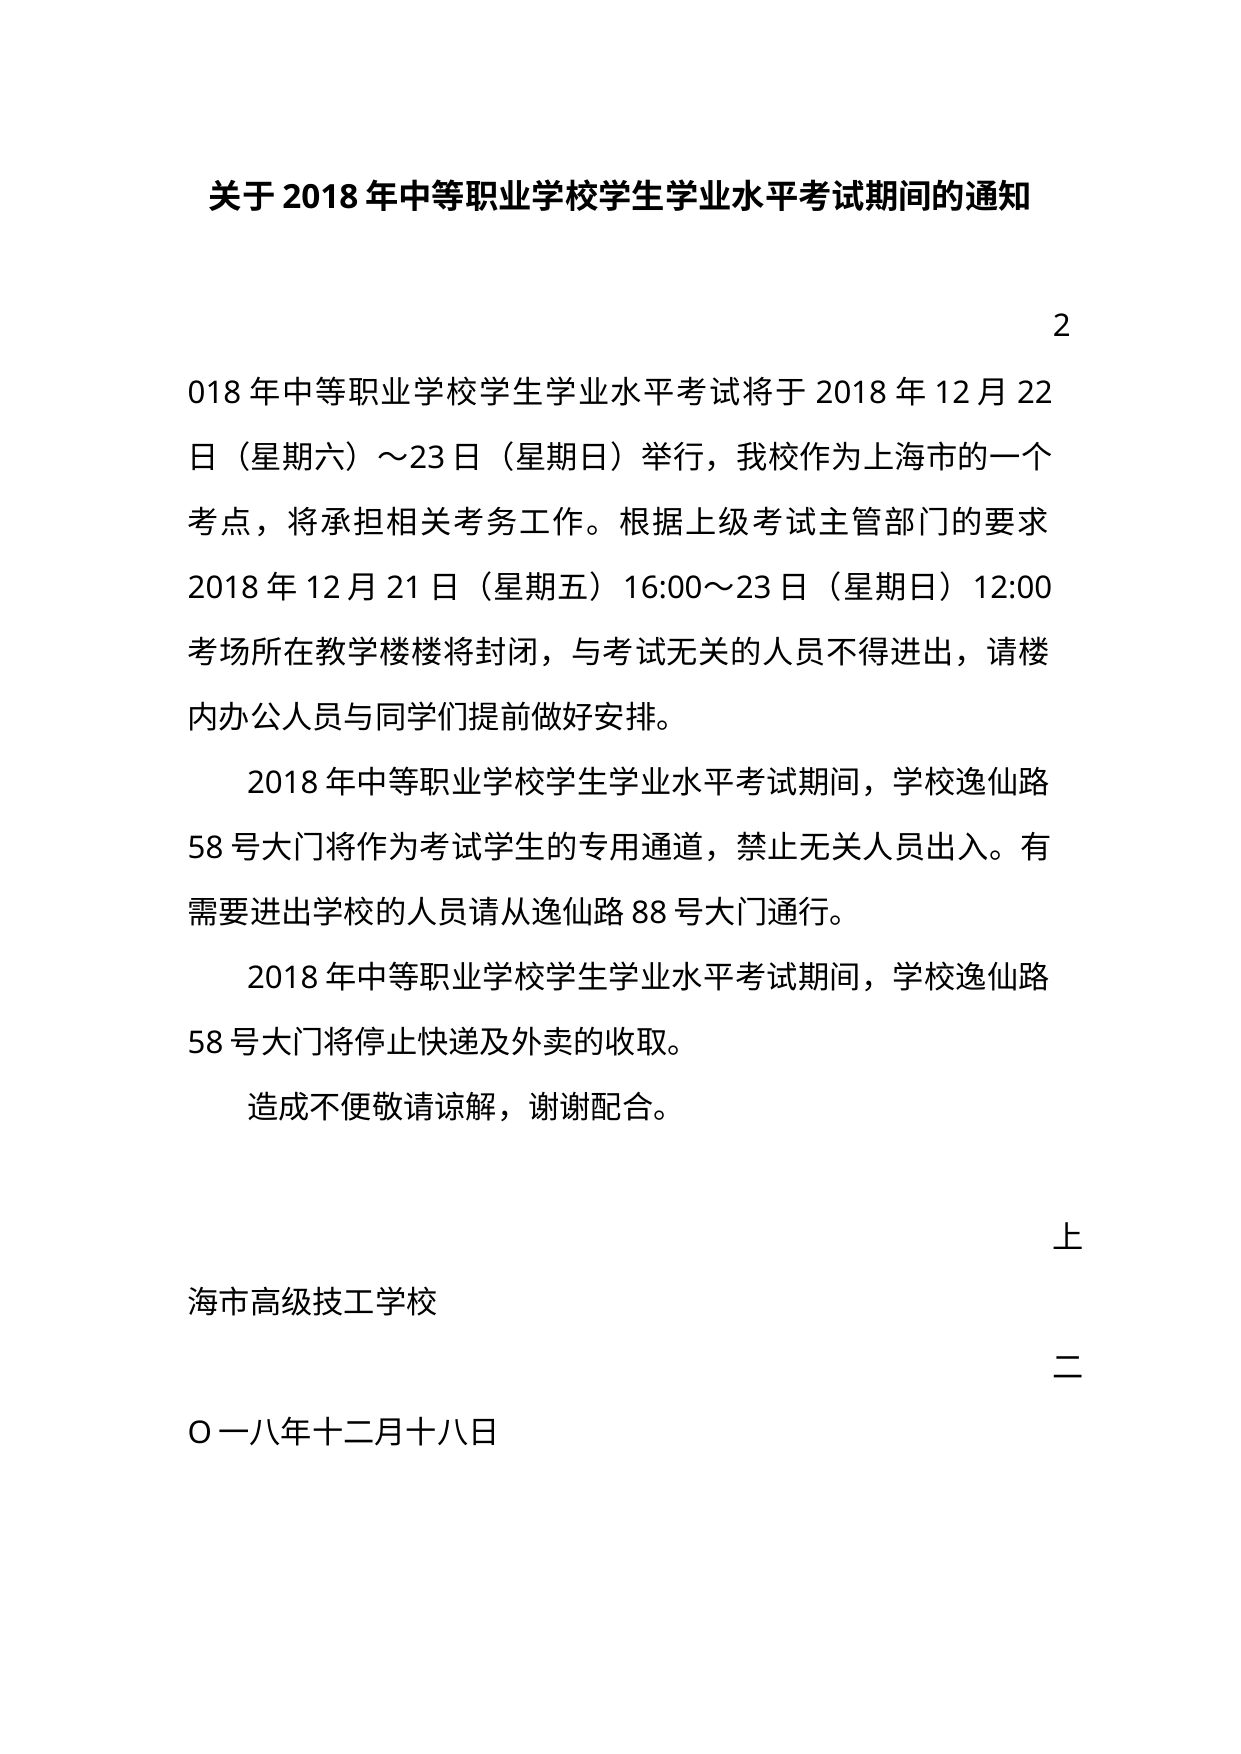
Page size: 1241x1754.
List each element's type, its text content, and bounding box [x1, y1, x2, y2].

text 造成不便敬请谅解，谢谢配合。 [187, 1072, 1053, 1137]
text 2018年中等职业学校学生学业水平考试将于（星期六）～23日（星期日）举行，我校作为上海市的一个考点，将承担相关考务工作。根据上级考试主管部门的要求，2018年12月21日（星期五）16:00～23日（星期日）12:00考场所在教学楼楼将封闭，与考试无关的人员不得进出，请楼内办公人员与同学们提前做好安排。 [187, 292, 1053, 747]
text 二O一八年十二月十八日 [187, 1332, 1053, 1462]
text 2018年中等职业学校学生学业水平考试期间，学校逸仙路58号大门将停止快递及外卖的收取。 [187, 942, 1053, 1072]
text 上海市高级技工学校 [187, 1202, 1053, 1332]
text 关于2018年中等职业学校学生学业水平考试期间的通知 [187, 162, 1053, 227]
text 2018年中等职业学校学生学业水平考试期间，学校逸仙路58号大门将作为考试学生的专用通道，禁止无关人员出入。有需要进出学校的人员请从逸仙路88号大门通行。 [187, 747, 1053, 942]
